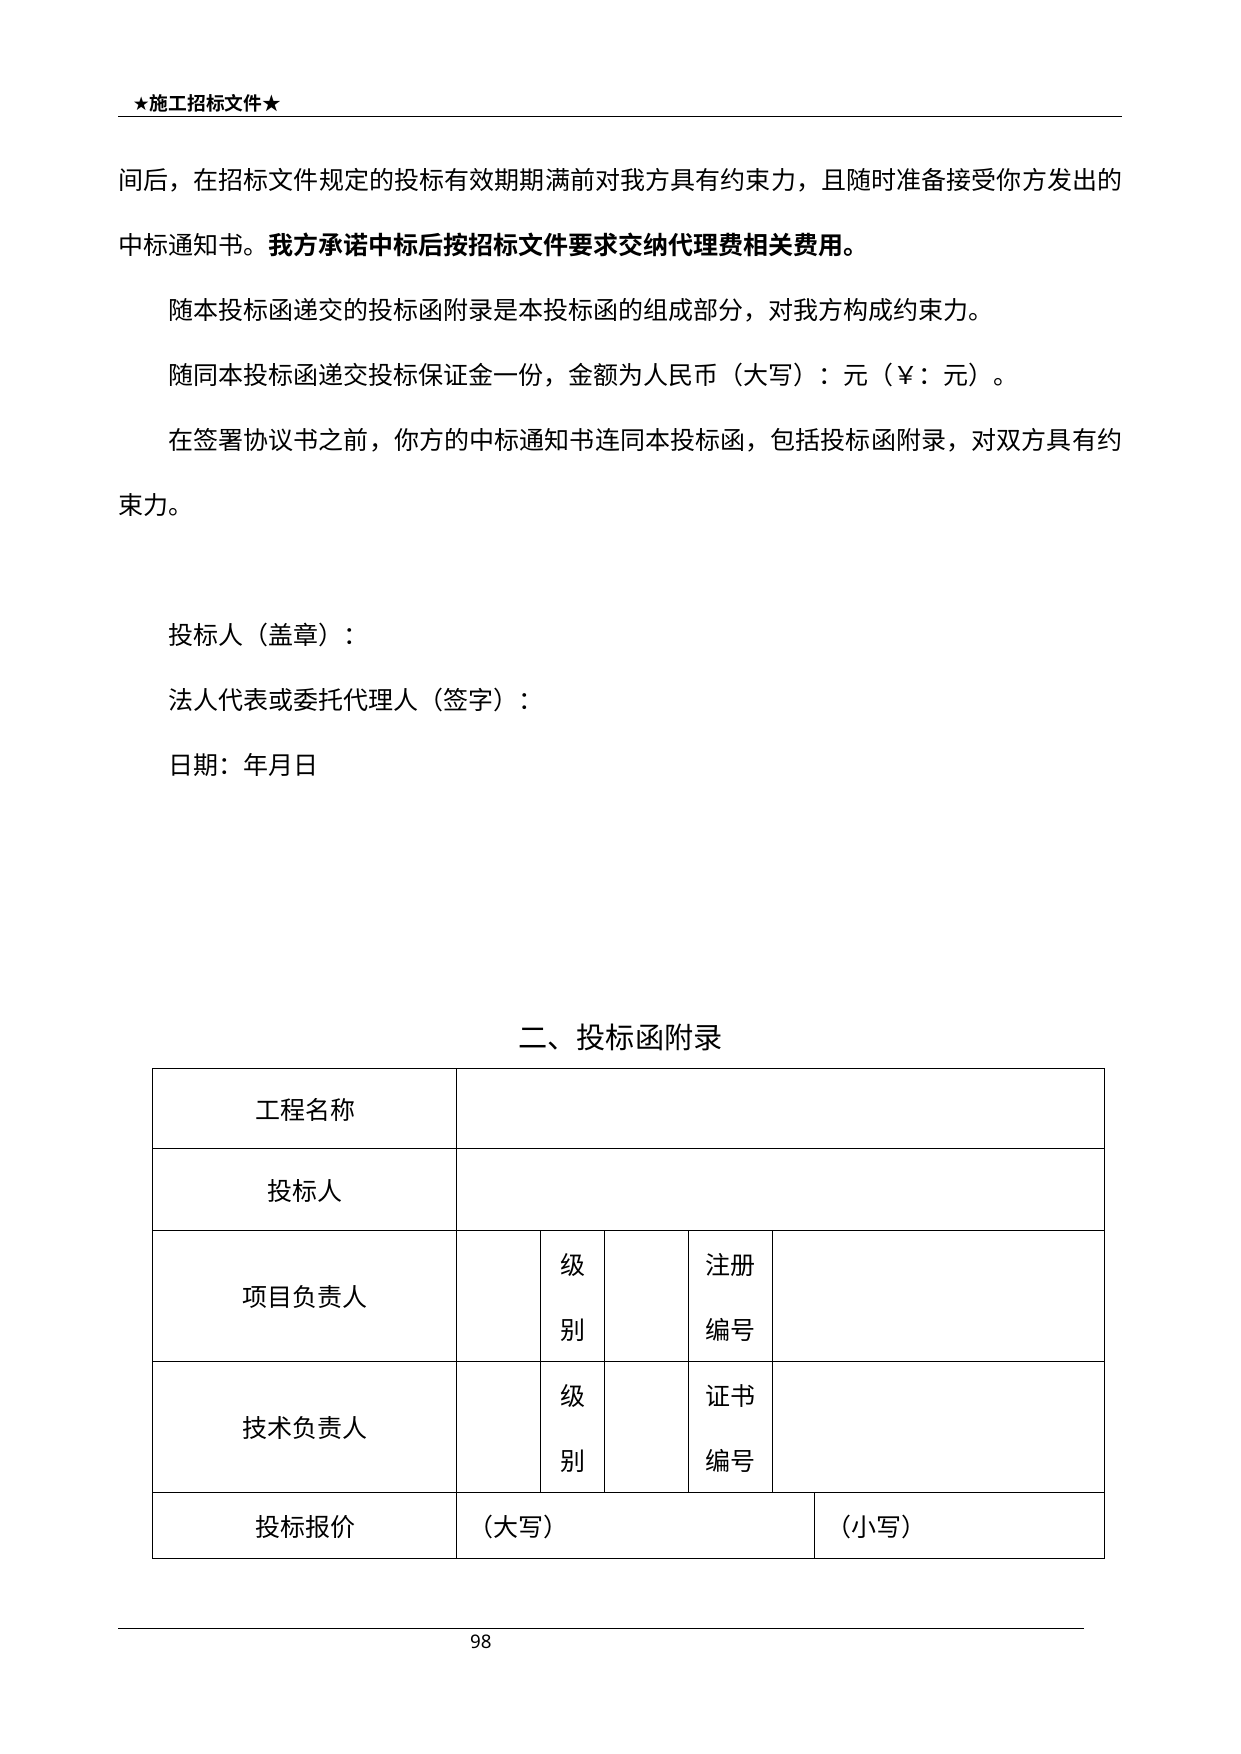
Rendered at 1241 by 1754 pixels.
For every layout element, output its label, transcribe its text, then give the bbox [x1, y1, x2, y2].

table_header [457, 1069, 1104, 1148]
table_cell 技术负责人 [153, 1362, 456, 1492]
table_cell [773, 1231, 1104, 1361]
table_cell 级别 [541, 1231, 604, 1361]
table_cell 注册编号 [689, 1231, 772, 1361]
table_cell （小写） [815, 1493, 1104, 1558]
text 投标人（盖章）： [118, 601, 1122, 666]
table_cell [773, 1362, 1104, 1492]
text 随同本投标函递交投标保证金一份，金额为人民币（大写）：元（￥：元）。 [118, 341, 1122, 406]
text 在签署协议书之前，你方的中标通知书连同本投标函，包括投标函附录，对双方具有约束力。 [118, 406, 1122, 536]
table_header 工程名称 [153, 1069, 456, 1148]
text 二、投标函附录 [118, 1003, 1122, 1068]
table_cell [457, 1231, 540, 1361]
table_cell （大写） [457, 1493, 814, 1558]
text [118, 146, 1122, 276]
text 日期：年月日 [118, 731, 1122, 796]
table_cell 证书编号 [689, 1362, 772, 1492]
text 随本投标函递交的投标函附录是本投标函的组成部分，对我方构成约束力。 [118, 276, 1122, 341]
table_cell [457, 1149, 1104, 1230]
table_cell 级别 [541, 1362, 604, 1492]
table_cell [457, 1362, 540, 1492]
table_cell [605, 1362, 688, 1492]
table_cell 投标报价 [153, 1493, 456, 1558]
table_cell 投标人 [153, 1149, 456, 1230]
table_cell 项目负责人 [153, 1231, 456, 1361]
text 法人代表或委托代理人（签字）： [118, 666, 1122, 731]
table_cell [605, 1231, 688, 1361]
